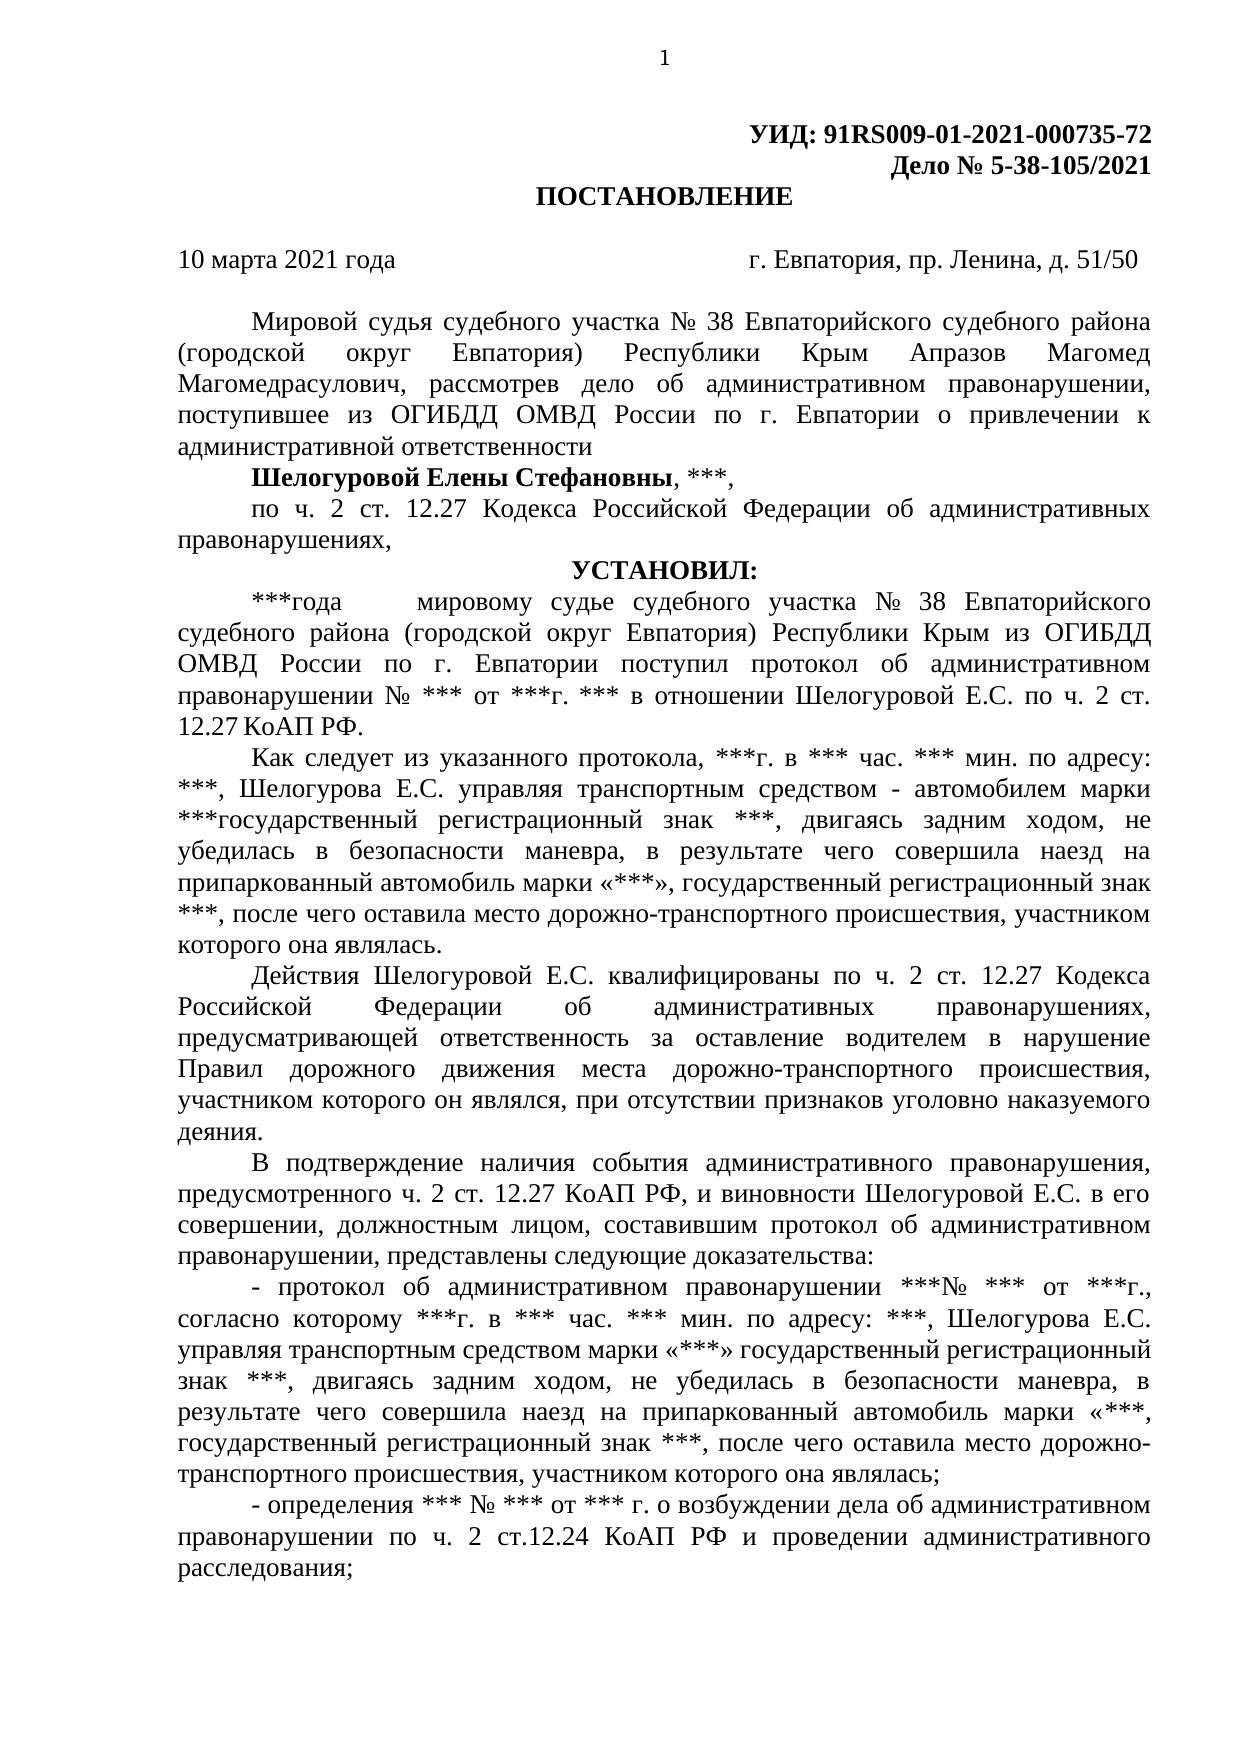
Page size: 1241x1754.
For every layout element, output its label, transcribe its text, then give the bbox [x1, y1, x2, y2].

text по ч. 2 ст. 12.27 Кодекса Российской Федерации об административных правонарушениях, [177, 492, 1152, 554]
text ***года мировому судье судебного участка № 38 Евпаторийского судебного района (городской округ Евпатория) Республики Крым из ОГИБДД ОМВД России по г. Евпатории поступил протокол об административном правонарушении № *** от ***г. *** в отношении Шелогуровой Е.С. по ч. 2 ст. 12.27 КоАП РФ. [177, 585, 1152, 741]
text 10 марта 2021 года г. Евпатория, пр. Ленина, д. 51/50 [177, 243, 1152, 274]
text УИД: 91RS009-01-2021-000735-72 [177, 118, 1152, 149]
text - протокол об административном правонарушении ***№ *** от ***г., согласно которому ***г. в *** час. *** мин. по адресу: ***, Шелогурова Е.С. управляя транспортным средством марки «***» государственный регистрационный знак ***, двигаясь задним ходом, не убедилась в безопасности маневра, в результате чего совершила наезд на припаркованный автомобиль марки «***, государственный регистрационный знак ***, после чего оставила место дорожно-транспортного происшествия, участником которого она являлась; [177, 1271, 1152, 1488]
text УСТАНОВИЛ: [177, 554, 1152, 585]
text ПОСТАНОВЛЕНИЕ [177, 180, 1152, 212]
text - определения *** № *** от *** г. о возбуждении дела об административном правонарушении по ч. 2 ст.12.24 КоАП РФ и проведении административного расследования; [177, 1488, 1152, 1582]
text В подтверждение наличия события административного правонарушения, предусмотренного ч. 2 ст. 12.27 КоАП РФ, и виновности Шелогуровой Е.С. в его совершении, должностным лицом, составившим протокол об административном правонарушении, представлены следующие доказательства: [177, 1146, 1152, 1271]
text Мировой судья судебного участка № 38 Евпаторийского судебного района (городской округ Евпатория) Республики Крым Апразов Магомед Магомедрасулович, рассмотрев дело об административном правонарушении, поступившее из ОГИБДД ОМВД России по г. Евпатории о привлечении к административной ответственности [177, 305, 1152, 461]
text Дело № 5-38-105/2021 [177, 149, 1152, 180]
text Как следует из указанного протокола, ***г. в *** час. *** мин. по адресу: ***, Шелогурова Е.С. управляя транспортным средством - автомобилем марки ***государственный регистрационный знак ***, двигаясь задним ходом, не убедилась в безопасности маневра, в результате чего совершила наезд на припаркованный автомобиль марки «***», государственный регистрационный знак ***, после чего оставила место дорожно-транспортного происшествия, участником которого она являлась. [177, 741, 1152, 959]
text Шелогуровой Елены Стефановны, ***, [177, 461, 1152, 492]
text Действия Шелогуровой Е.С. квалифицированы по ч. 2 ст. 12.27 Кодекса Российской Федерации об административных правонарушениях, предусматривающей ответственность за оставление водителем в нарушение Правил дорожного движения места дорожно-транспортного происшествия, участником которого он являлся, при отсутствии признаков уголовно наказуемого деяния. [177, 959, 1152, 1146]
